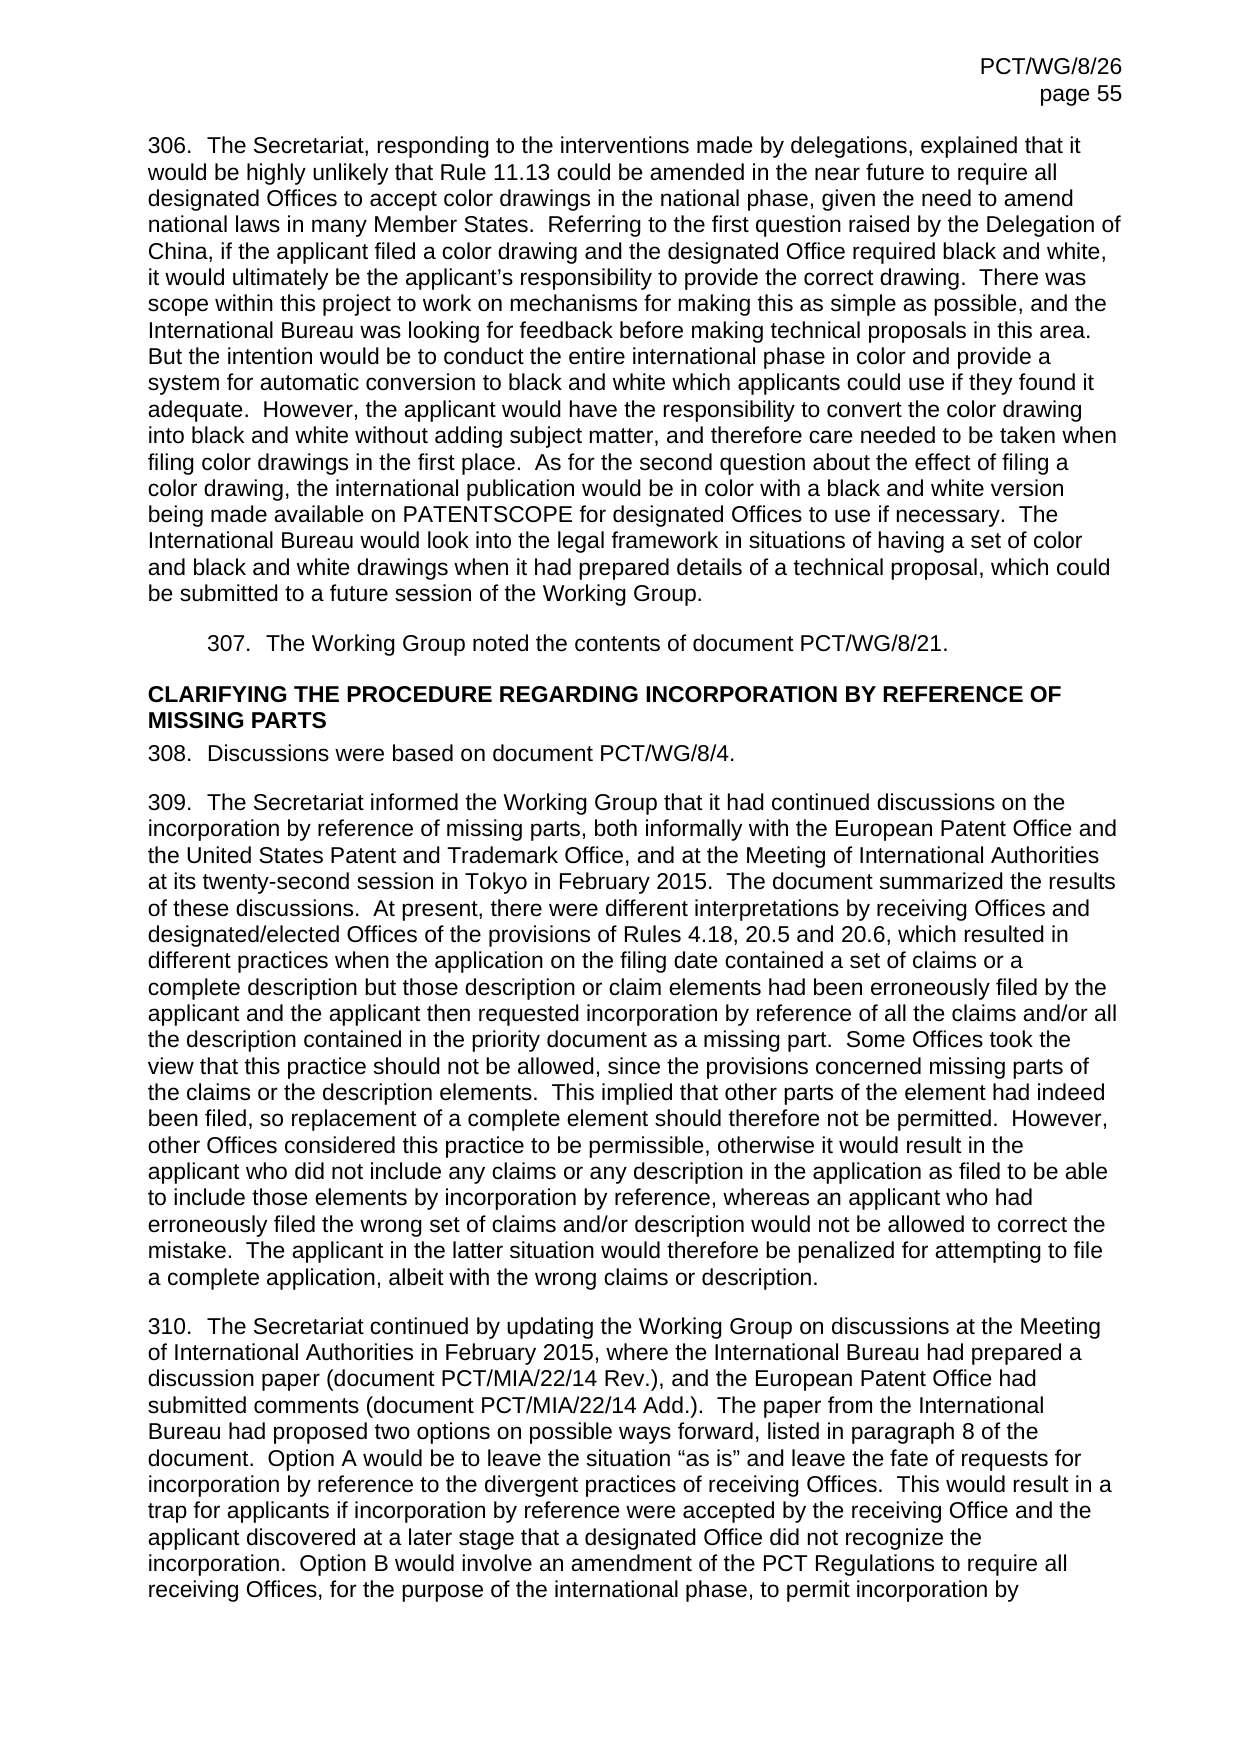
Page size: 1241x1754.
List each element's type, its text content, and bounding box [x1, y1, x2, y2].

text The Working Group noted the contents of document PCT/WG/8/21. [207, 629, 1122, 656]
subtitle Clarifying the Procedure Regarding Incorporation by Reference of Missing Parts [148, 681, 1122, 733]
text The Secretariat, responding to the interventions made by delegations, explained that it would be highly unlikely that Rule 11.13 could be amended in the near future to require all designated Offices to accept color drawings in the national phase, given the need to amend national laws in many Member States. Referring to the first question raised by the Delegation of China, if the applicant filed a color drawing and the designated Office required black and white, it would ultimately be the applicant’s responsibility to provide the correct drawing. There was scope within this project to work on mechanisms for making this as simple as possible, and the International Bureau was looking for feedback before making technical proposals in this area. But the intention would be to conduct the entire international phase in color and provide a system for automatic conversion to black and white which applicants could use if they found it adequate. However, the applicant would have the responsibility to convert the color drawing into black and white without adding subject matter, and therefore care needed to be taken when filing color drawings in the first place. As for the second question about the effect of filing a color drawing, the international publication would be in color with a black and white version being made available on PATENTSCOPE for designated Offices to use if necessary. The International Bureau would look into the legal framework in situations of having a set of color and black and white drawings when it had prepared details of a technical proposal, which could be submitted to a future session of the Working Group. [148, 132, 1122, 607]
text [148, 1313, 1122, 1603]
text Discussions were based on document PCT/WG/8/4. [148, 740, 1122, 766]
text The Secretariat informed the Working Group that it had continued discussions on the incorporation by reference of missing parts, both informally with the European Patent Office and the United States Patent and Trademark Office, and at the Meeting of International Authorities at its twenty-second session in Tokyo in February 2015. The document summarized the results of these discussions. At present, there were different interpretations by receiving Offices and designated/elected Offices of the provisions of Rules 4.18, 20.5 and 20.6, which resulted in different practices when the application on the filing date contained a set of claims or a complete description but those description or claim elements had been erroneously filed by the applicant and the applicant then requested incorporation by reference of all the claims and/or all the description contained in the priority document as a missing part. Some Offices took the view that this practice should not be allowed, since the provisions concerned missing parts of the claims or the description elements. This implied that other parts of the element had indeed been filed, so replacement of a complete element should therefore not be permitted. However, other Offices considered this practice to be permissible, otherwise it would result in the applicant who did not include any claims or any description in the application as filed to be able to include those elements by incorporation by reference, whereas an applicant who had erroneously filed the wrong set of claims and/or description would not be allowed to correct the mistake. The applicant in the latter situation would therefore be penalized for attempting to file a complete application, albeit with the wrong claims or description. [148, 789, 1122, 1290]
